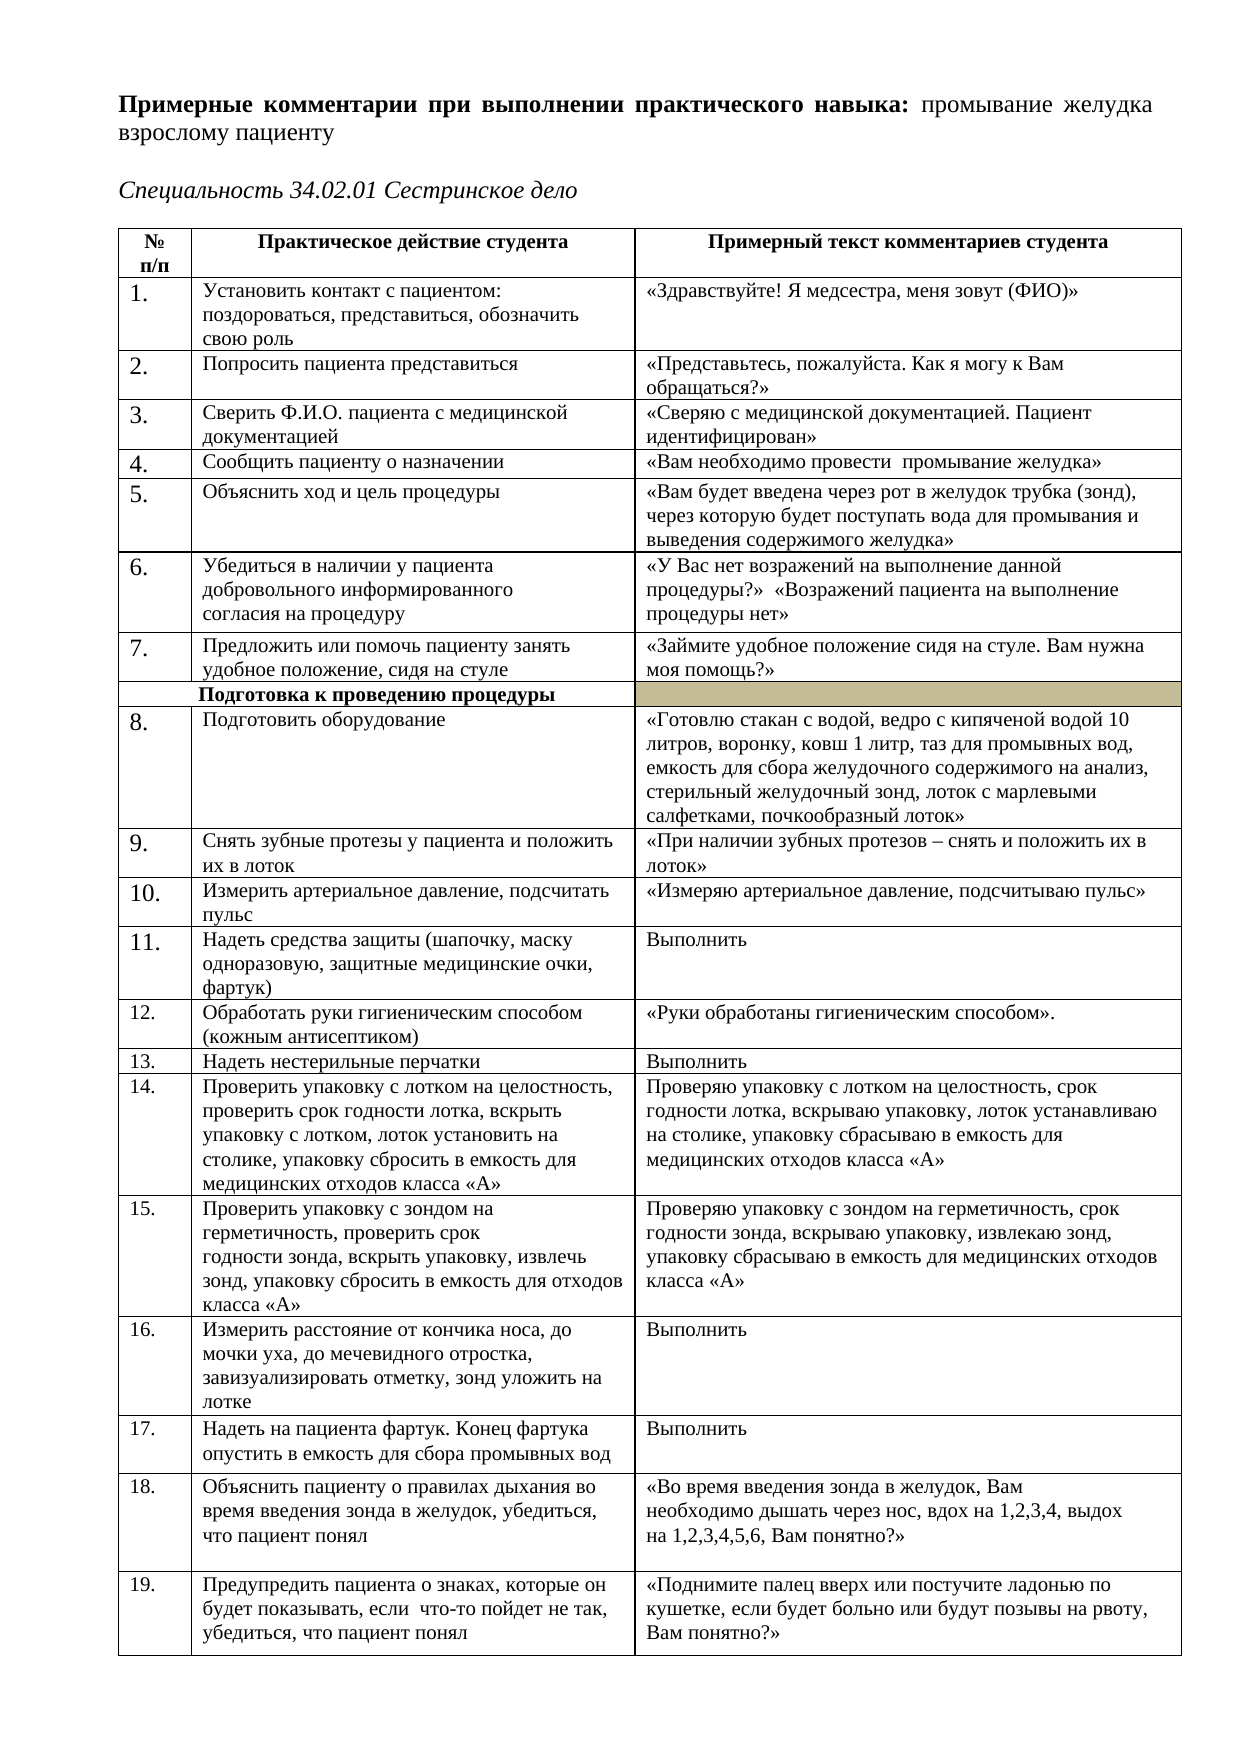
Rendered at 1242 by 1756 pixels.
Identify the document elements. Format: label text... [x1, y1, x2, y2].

table_cell 12. [119, 1000, 191, 1048]
table_cell [119, 553, 191, 632]
table_cell Измерить артериальное давление, подсчитать пульс [192, 878, 634, 926]
table_cell [636, 682, 1181, 706]
table_cell 13. [119, 1049, 191, 1073]
table_cell Подготовка к проведению процедуры [119, 682, 634, 706]
text Специальность 34.02.01 Сестринское дело [118, 175, 1153, 204]
table_cell 16. [119, 1317, 191, 1415]
table_cell [119, 351, 191, 399]
table_cell Надеть на пациента фартук. Конец фартука опустить в емкость для сбора промывных вод [192, 1416, 634, 1473]
table_cell Объяснить ход и цель процедуры [192, 479, 634, 551]
table_cell 18. [119, 1474, 191, 1571]
table_cell 17. [119, 1416, 191, 1473]
table_cell [119, 707, 191, 827]
table_cell [119, 278, 191, 350]
table_header Примерный текст комментариев студента [636, 229, 1181, 277]
table_cell Подготовить оборудование [192, 707, 634, 827]
table_cell [119, 633, 191, 681]
table_cell [119, 878, 191, 926]
table_cell Объяснить пациенту о правилах дыхания во время введения зонда в желудок, убедиться, что пациент понял [192, 1474, 634, 1571]
table_cell Убедиться в наличии у пациента добровольного информированного согласия на процедуру [192, 553, 634, 632]
table_cell Проверить упаковку с зондом на герметичность, проверить срок годности зонда, вскрыть упаковку, извлечь зонд, упаковку сбросить в емкость для отходов класса «А» [192, 1196, 634, 1316]
table_cell Сверить Ф.И.О. пациента с медицинской документацией [192, 400, 634, 448]
table_cell Проверить упаковку с лотком на целостность, проверить срок годности лотка, вскрыть упаковку с лотком, лоток установить на столике, упаковку сбросить в емкость для медицинских отходов класса «А» [192, 1074, 634, 1194]
table_cell Сообщить пациенту о назначении [192, 450, 634, 478]
table_cell Измерить расстояние от кончика носа, до мочки уха, до мечевидного отростка, завизуализировать отметку, зонд уложить на лотке [192, 1317, 634, 1415]
table_header № п/п [119, 229, 191, 277]
table_cell «Вам необходимо провести промывание желудка» [636, 450, 1181, 478]
table_cell [119, 400, 191, 448]
table_cell Снять зубные протезы у пациента и положить их в лоток [192, 829, 634, 877]
text Примерные комментарии при выполнении практического навыка: промывание желудка взрослому пациенту [118, 89, 1153, 146]
table_cell «Займите удобное положение сидя на стуле. Вам нужна моя помощь?» [636, 633, 1181, 681]
table_cell «Готовлю стакан с водой, ведро с кипяченой водой 10 литров, воронку, ковш 1 литр, таз для промывных вод, емкость для сбора желудочного содержимого на анализ, стерильный желудочный зонд, лоток с марлевыми салфетками, почкообразный лоток» [636, 707, 1181, 827]
table_cell [119, 479, 191, 551]
table_cell «При наличии зубных протезов – снять и положить их в лоток» [636, 829, 1181, 877]
table_cell «Вам будет введена через рот в желудок трубка (зонд), через которую будет поступать вода для промывания и выведения содержимого желудка» [636, 479, 1181, 551]
table_cell Выполнить [636, 1416, 1181, 1473]
table_cell Предупредить пациента о знаках, которые он будет показывать, если что-то пойдет не так, убедиться, что пациент понял [192, 1572, 634, 1654]
table_cell «У Вас нет возражений на выполнение данной процедуры?» «Возражений пациента на выполнение процедуры нет» [636, 553, 1181, 632]
table_cell 15. [119, 1196, 191, 1316]
table_cell Проверяю упаковку с зондом на герметичность, срок годности зонда, вскрываю упаковку, извлекаю зонд, упаковку сбрасываю в емкость для медицинских отходов класса «А» [636, 1196, 1181, 1316]
table_cell Обработать руки гигиеническим способом (кожным антисептиком) [192, 1000, 634, 1048]
table_cell 14. [119, 1074, 191, 1194]
table_cell Установить контакт с пациентом: поздороваться, представиться, обозначить свою роль [192, 278, 634, 350]
table_cell Выполнить [636, 1049, 1181, 1073]
table_cell «Сверяю с медицинской документацией. Пациент идентифицирован» [636, 400, 1181, 448]
table_cell [119, 450, 191, 478]
table_cell [119, 829, 191, 877]
table_cell «Руки обработаны гигиеническим способом». [636, 1000, 1181, 1048]
table_cell Попросить пациента представиться [192, 351, 634, 399]
table_cell Надеть нестерильные перчатки [192, 1049, 634, 1073]
table_cell «Здравствуйте! Я медсестра, меня зовут (ФИО)» [636, 278, 1181, 350]
table_cell [119, 927, 191, 999]
table_header Практическое действие студента [192, 229, 634, 277]
table_cell 19. [119, 1572, 191, 1654]
table_cell Выполнить [636, 1317, 1181, 1415]
table_cell «Представьтесь, пожалуйста. Как я могу к Вам обращаться?» [636, 351, 1181, 399]
table_cell «Во время введения зонда в желудок, Вам необходимо дышать через нос, вдох на 1,2,3,4, выдох на 1,2,3,4,5,6, Вам понятно?» [636, 1474, 1181, 1571]
table_cell «Поднимите палец вверх или постучите ладонью по кушетке, если будет больно или будут позывы на рвоту, Вам понятно?» [636, 1572, 1181, 1654]
table_cell Надеть средства защиты (шапочку, маску одноразовую, защитные медицинские очки, фартук) [192, 927, 634, 999]
table_cell Выполнить [636, 927, 1181, 999]
table_cell Предложить или помочь пациенту занять удобное положение, сидя на стуле [192, 633, 634, 681]
table_cell Проверяю упаковку с лотком на целостность, срок годности лотка, вскрываю упаковку, лоток устанавливаю на столике, упаковку сбрасываю в емкость для медицинских отходов класса «А» [636, 1074, 1181, 1194]
table_cell «Измеряю артериальное давление, подсчитываю пульс» [636, 878, 1181, 926]
